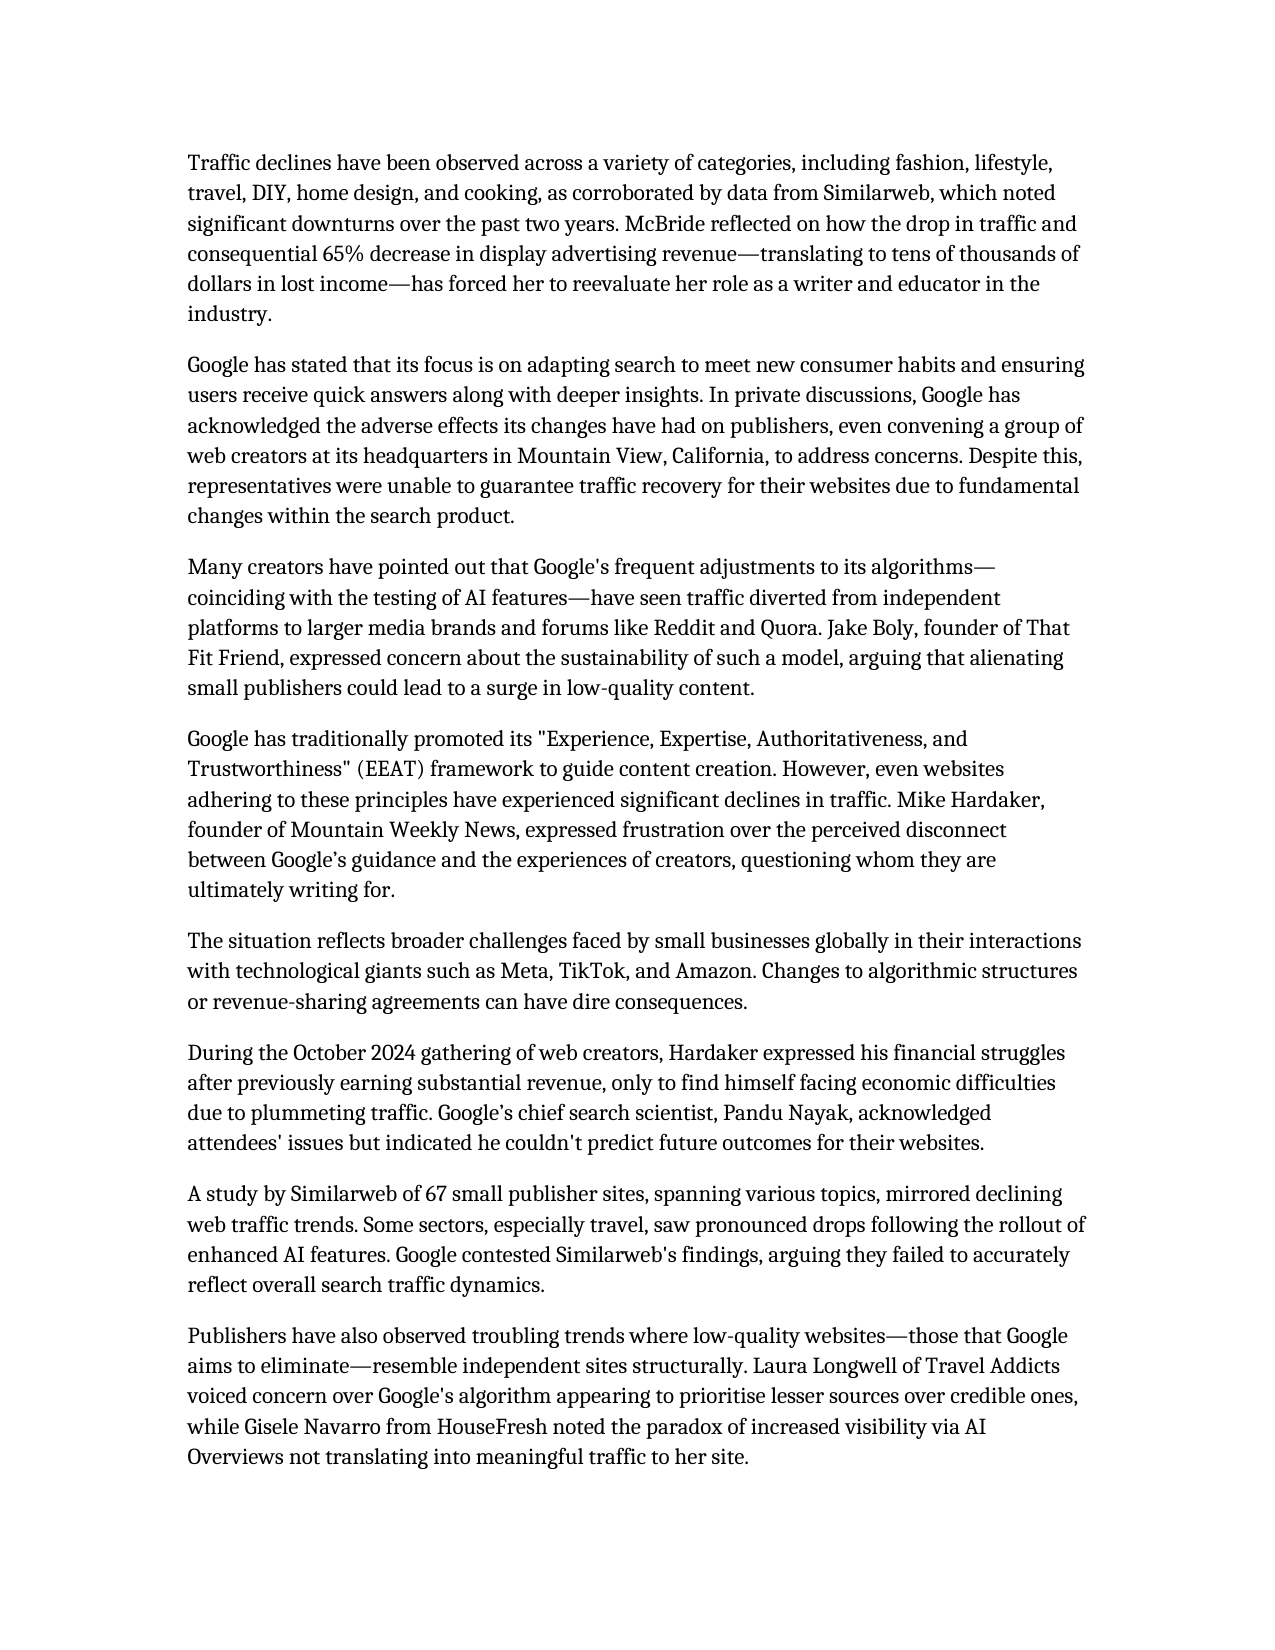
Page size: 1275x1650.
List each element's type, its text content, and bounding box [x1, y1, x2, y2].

text A study by Similarweb of 67 small publisher sites, spanning various topics, mirrored declining web traffic trends. Some sectors, especially travel, saw pronounced drops following the rollout of enhanced AI features. Google contested Similarweb's findings, arguing they failed to accurately reflect overall search traffic dynamics. [187, 1181, 1087, 1298]
text Traffic declines have been observed across a variety of categories, including fashion, lifestyle, travel, DIY, home design, and cooking, as corroborated by data from Similarweb, which noted significant downturns over the past two years. McBride reflected on how the drop in traffic and consequential 65% decrease in display advertising revenue—translating to tens of thousands of dollars in lost income—has forced her to reevaluate her role as a writer and educator in the industry. [187, 150, 1087, 327]
text Publishers have also observed troubling trends where low-quality websites—those that Google aims to eliminate—resemble independent sites structurally. Laura Longwell of Travel Addicts voiced concern over Google's algorithm appearing to prioritise lesser sources over credible ones, while Gisele Navarro from HouseFresh noted the paradox of increased visibility via AI Overviews not translating into meaningful traffic to her site. [187, 1323, 1087, 1470]
text Many creators have pointed out that Google's frequent adjustments to its algorithms—coinciding with the testing of AI features—have seen traffic diverted from independent platforms to larger media brands and forums like Reddit and Quora. Jake Boly, founder of That Fit Friend, expressed concern about the sustainability of such a model, arguing that alienating small publishers could lead to a surge in low-quality content. [187, 554, 1087, 701]
text Google has traditionally promoted its "Experience, Expertise, Authoritativeness, and Trustworthiness" (EEAT) framework to guide content creation. However, even websites adhering to these principles have experienced significant declines in traffic. Mike Hardaker, founder of Mountain Weekly News, expressed frustration over the perceived disconnect between Google’s guidance and the experiences of creators, questioning whom they are ultimately writing for. [187, 726, 1087, 903]
text The situation reflects broader challenges faced by small businesses globally in their interactions with technological giants such as Meta, TikTok, and Amazon. Changes to algorithmic structures or revenue-sharing agreements can have dire consequences. [187, 928, 1087, 1015]
text Google has stated that its focus is on adapting search to meet new consumer habits and ensuring users receive quick answers along with deeper insights. In private discussions, Google has acknowledged the adverse effects its changes have had on publishers, even convening a group of web creators at its headquarters in Mountain View, California, to address concerns. Despite this, representatives were unable to guarantee traffic recovery for their websites due to fundamental changes within the search product. [187, 352, 1087, 529]
text During the October 2024 gathering of web creators, Hardaker expressed his financial struggles after previously earning substantial revenue, only to find himself facing economic difficulties due to plummeting traffic. Google’s chief search scientist, Pandu Nayak, acknowledged attendees' issues but indicated he couldn't predict future outcomes for their websites. [187, 1039, 1087, 1157]
